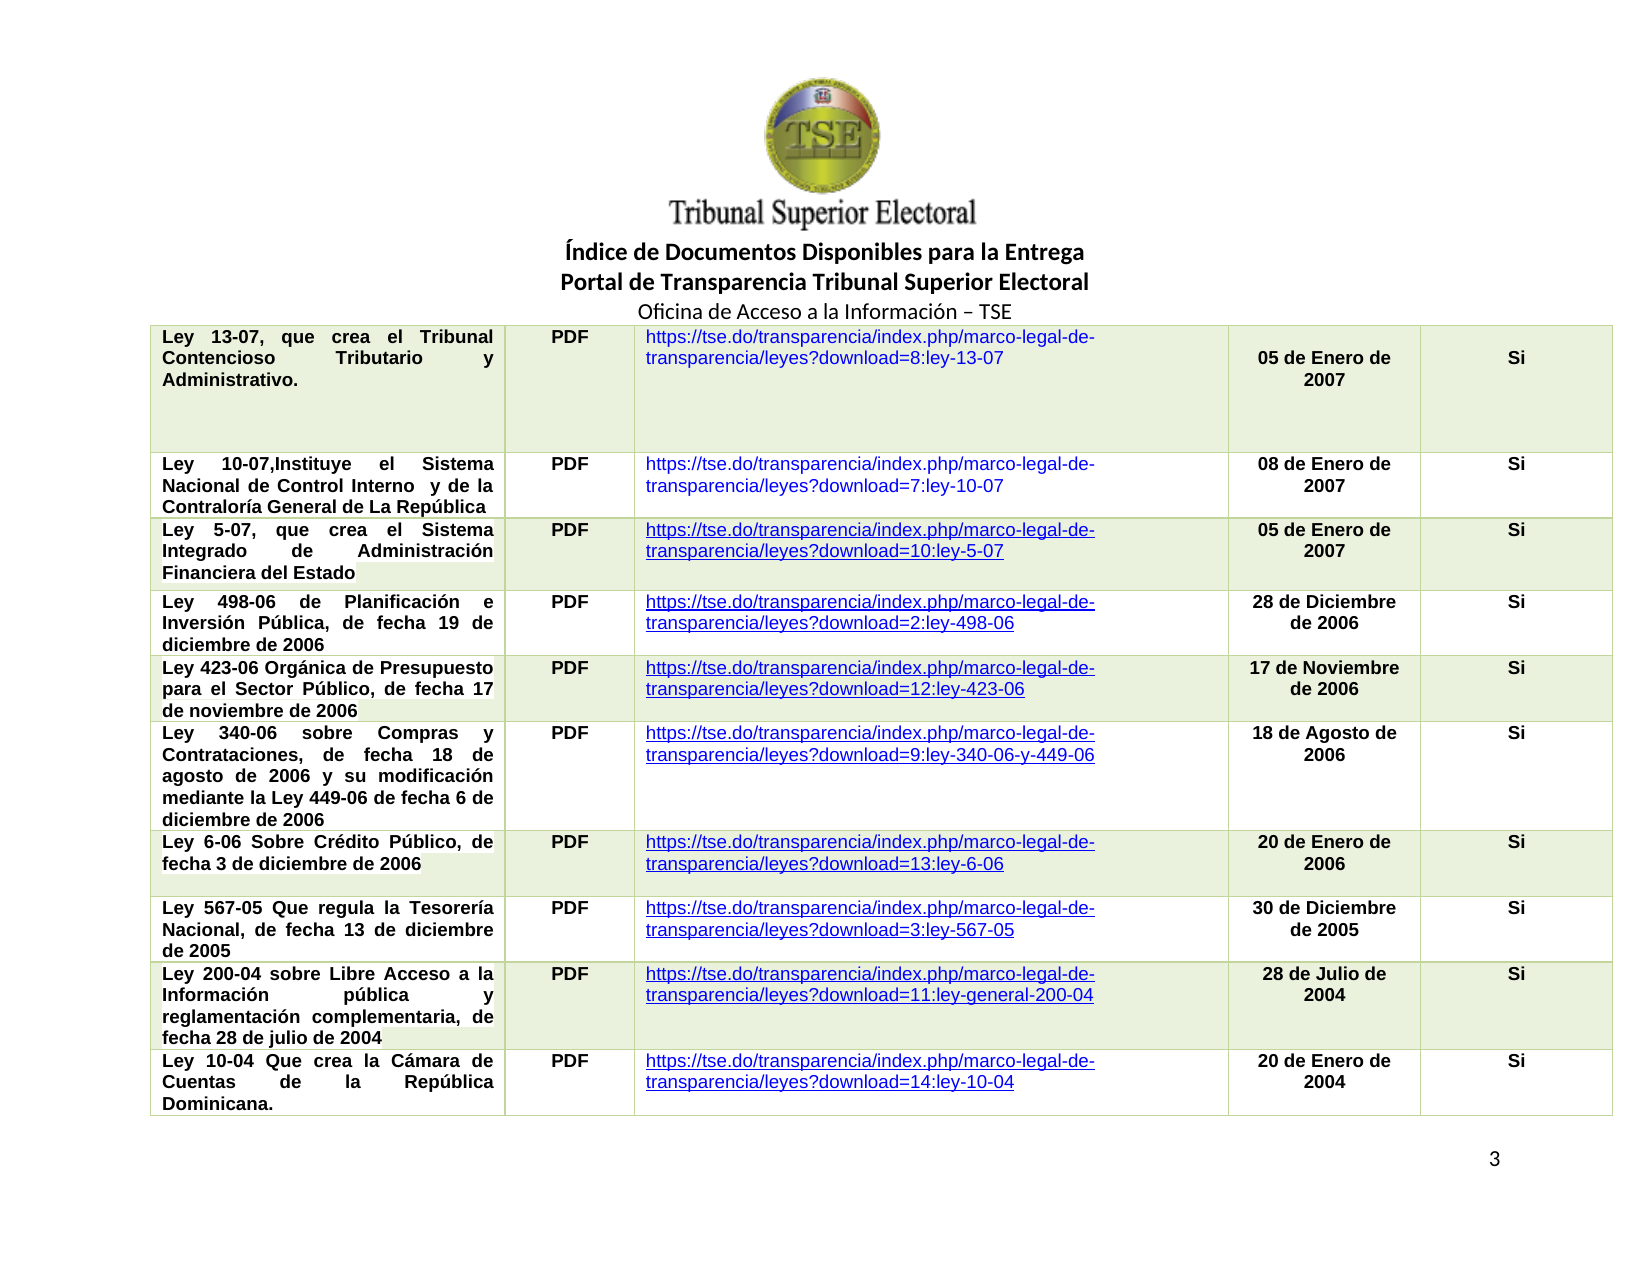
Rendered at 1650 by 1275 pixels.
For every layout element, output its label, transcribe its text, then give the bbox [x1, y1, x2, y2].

table_cell 20 de Enero de 2004 [1229, 1050, 1420, 1114]
table_cell PDF [506, 591, 634, 655]
table_cell PDF [506, 831, 634, 896]
table_cell Si [1421, 963, 1612, 1049]
table_cell https://tse.do/transparencia/index.php/marco-legal-de-transparencia/leyes?download=8:ley-13-07 [635, 326, 1228, 452]
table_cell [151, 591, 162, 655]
table_cell Ley 567-05 Que regula la Tesorería Nacional, de fecha 13 de diciembre de 2005 [231, 897, 504, 961]
table_cell 08 de Enero de 2007 [1229, 453, 1420, 517]
table_cell https://tse.do/transparencia/index.php/marco-legal-de-transparencia/leyes?download=13:ley-6-06 [635, 831, 1228, 896]
table_cell https://tse.do/transparencia/index.php/marco-legal-de-transparencia/leyes?download=11:ley-general-200-04 [635, 963, 1228, 1049]
table_cell PDF [506, 897, 634, 961]
table_cell Ley 498-06 de Planificación e Inversión Pública, de fecha 19 de diciembre de 2006 [324, 591, 504, 655]
table_cell Si [1421, 1050, 1612, 1114]
table_cell Si [1421, 326, 1612, 452]
table_cell PDF [506, 453, 634, 517]
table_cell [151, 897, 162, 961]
table_cell https://tse.do/transparencia/index.php/marco-legal-de-transparencia/leyes?download=10:ley-5-07 [635, 519, 1228, 590]
table_cell 30 de Diciembre de 2005 [1229, 897, 1420, 961]
table_cell https://tse.do/transparencia/index.php/marco-legal-de-transparencia/leyes?download=2:ley-498-06 [635, 591, 1228, 655]
table_cell 17 de Noviembre de 2006 [1229, 656, 1420, 721]
table_cell Ley 423-06 Orgánica de Presupuesto para el Sector Público, de fecha 17 de noviembre de 2006 [151, 656, 504, 721]
table_cell Si [1421, 591, 1612, 655]
table_cell PDF [506, 656, 634, 721]
table_cell Si [1421, 519, 1612, 590]
table_cell PDF [506, 326, 634, 452]
table_cell PDF [506, 722, 634, 830]
table_cell 05 de Enero de 2007 [1229, 326, 1420, 452]
table_cell Ley 10-04 Que crea la Cámara de Cuentas de la República Dominicana. [151, 1050, 504, 1114]
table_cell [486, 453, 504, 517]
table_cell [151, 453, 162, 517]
table_cell Si [1421, 897, 1612, 961]
table_cell https://tse.do/transparencia/index.php/marco-legal-de-transparencia/leyes?download=12:ley-423-06 [635, 656, 1228, 721]
table_cell https://tse.do/transparencia/index.php/marco-legal-de-transparencia/leyes?download=9:ley-340-06-y-449-06 [635, 722, 1228, 830]
table_cell Ley 13-07, que crea el Tribunal Contencioso Tributario y Administrativo. [151, 326, 504, 452]
table_cell 20 de Enero de 2006 [1229, 831, 1420, 896]
table_cell 05 de Enero de 2007 [1229, 519, 1420, 590]
table_cell https://tse.do/transparencia/index.php/marco-legal-de-transparencia/leyes?download=14:ley-10-04 [635, 1050, 1228, 1114]
table_cell Ley 340-06 sobre Compras y Contrataciones, de fecha 18 de agosto de 2006 y su modificación mediante la Ley 449-06 de fecha 6 de diciembre de 2006 [151, 722, 504, 830]
table_cell Si [1421, 722, 1612, 830]
table_cell 18 de Agosto de 2006 [1229, 722, 1420, 830]
table_cell 28 de Julio de 2004 [1229, 963, 1420, 1049]
table_cell https://tse.do/transparencia/index.php/marco-legal-de-transparencia/leyes?download=7:ley-10-07 [635, 453, 1228, 517]
table_cell PDF [506, 963, 634, 1049]
table_cell Si [1421, 656, 1612, 721]
table_cell Ley 6-06 Sobre Crédito Público, de fecha 3 de diciembre de 2006 [151, 831, 504, 896]
table_cell Ley 200-04 sobre Libre Acceso a la Información pública y reglamentación complementaria, de fecha 28 de julio de 2004 [382, 963, 504, 1049]
table_cell PDF [506, 1050, 634, 1114]
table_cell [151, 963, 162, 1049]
table_cell https://tse.do/transparencia/index.php/marco-legal-de-transparencia/leyes?download=3:ley-567-05 [635, 897, 1228, 961]
table_cell Ley 5-07, que crea el Sistema Integrado de Administración Financiera del Estado [151, 519, 504, 590]
picture [572, 76, 1074, 234]
table_cell Si [1421, 453, 1612, 517]
table_cell PDF [506, 519, 634, 590]
table_cell 28 de Diciembre de 2006 [1229, 591, 1420, 655]
table_cell Si [1421, 831, 1612, 896]
